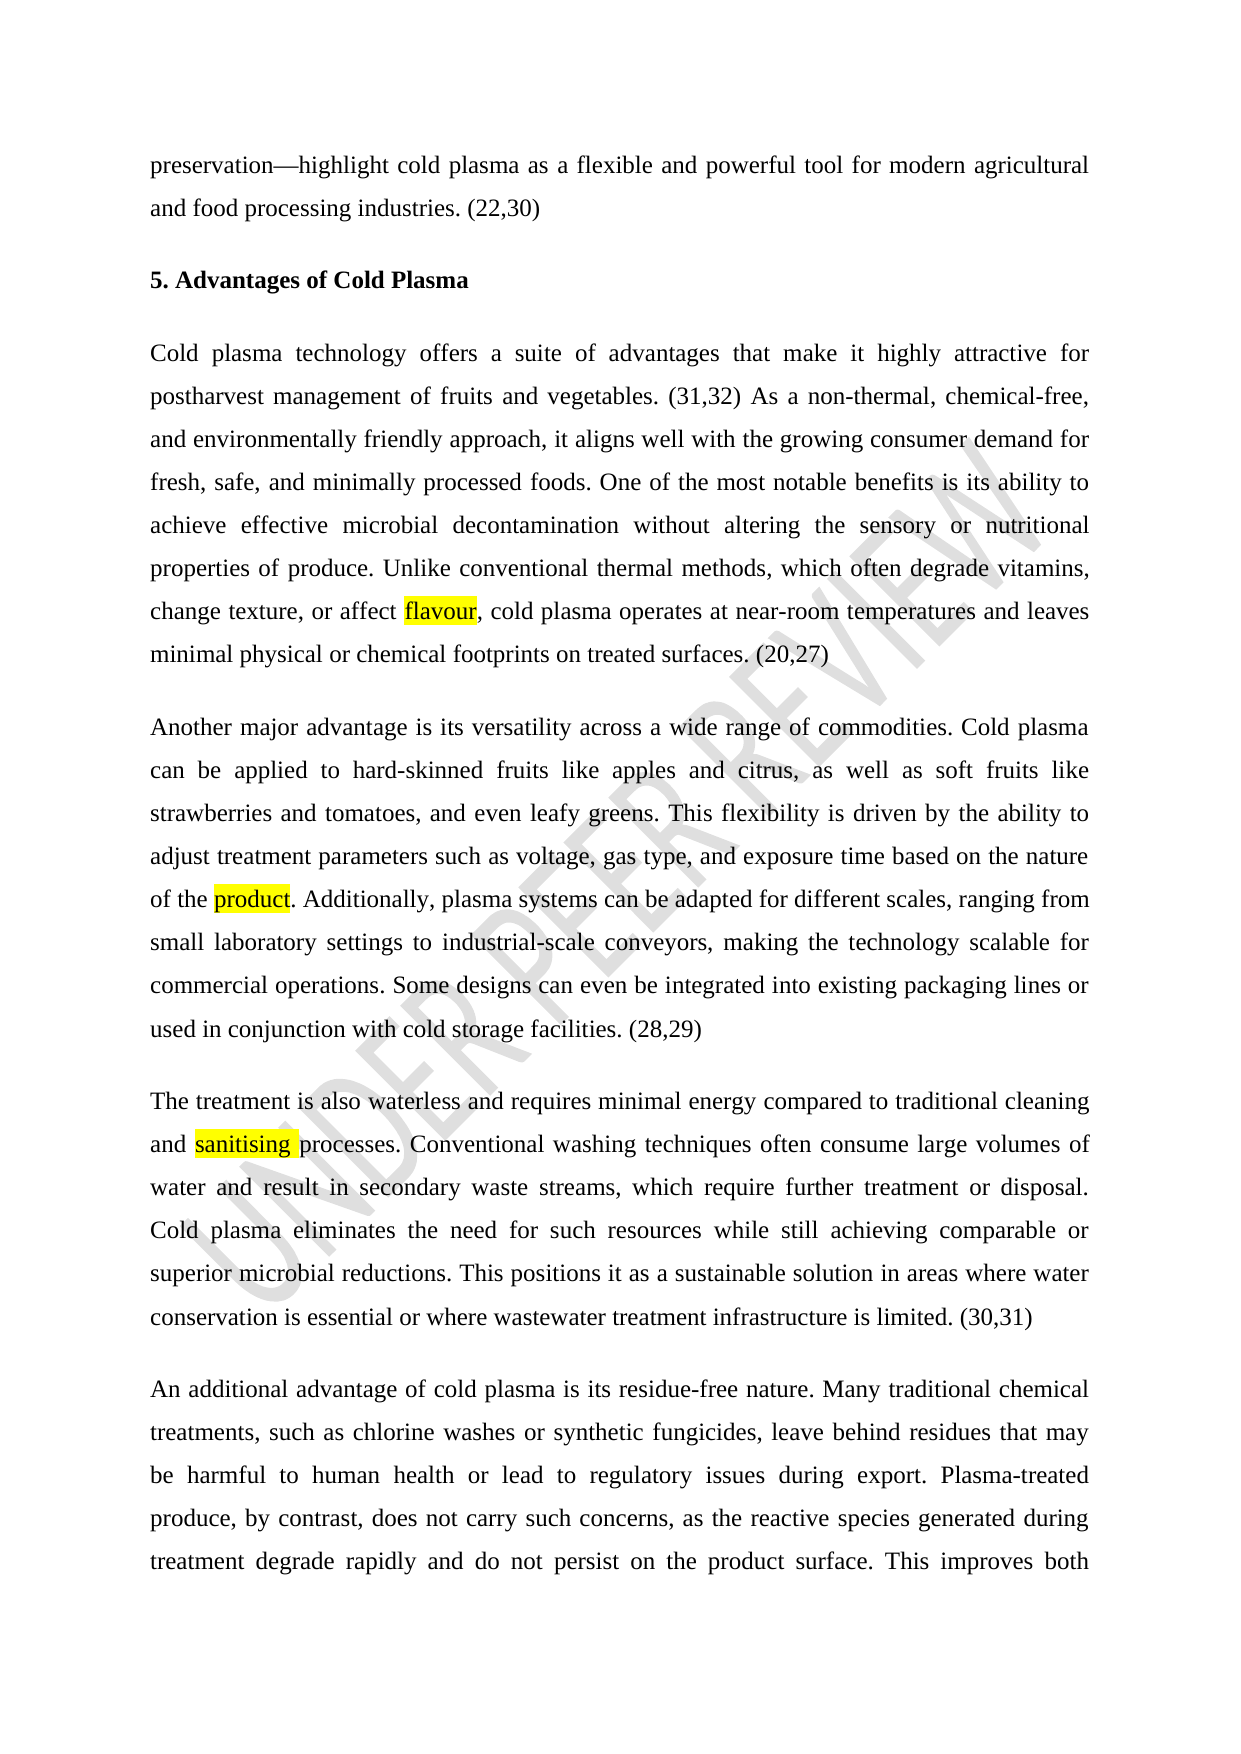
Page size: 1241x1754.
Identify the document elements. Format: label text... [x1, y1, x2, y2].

text Cold plasma technology offers a suite of advantages that make it highly attractive for postharvest management of fruits and vegetables. (31,32) As a non-thermal, chemical-free, and environmentally friendly approach, it aligns well with the growing consumer demand for fresh, safe, and minimally processed foods. One of the most notable benefits is its ability to achieve effective microbial decontamination without altering the sensory or nutritional properties of produce. Unlike conventional thermal methods, which often degrade vitamins, change texture, or affect flavour, cold plasma operates at near-room temperatures and leaves minimal physical or chemical footprints on treated surfaces. (20,27) [150, 338, 1090, 668]
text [150, 1374, 1090, 1575]
text The treatment is also waterless and requires minimal energy compared to traditional cleaning and sanitising processes. Conventional washing techniques often consume large volumes of water and result in secondary waste streams, which require further treatment or disposal. Cold plasma eliminates the need for such resources while still achieving comparable or superior microbial reductions. This positions it as a sustainable solution in areas where water conservation is essential or where wastewater treatment infrastructure is limited. (30,31) [150, 1086, 1090, 1330]
text 5. Advantages of Cold Plasma [150, 265, 1090, 294]
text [150, 150, 1090, 222]
text Another major advantage is its versatility across a wide range of commodities. Cold plasma can be applied to hard-skinned fruits like apples and citrus, as well as soft fruits like strawberries and tomatoes, and even leafy greens. This flexibility is driven by the ability to adjust treatment parameters such as voltage, gas type, and exposure time based on the nature of the product. Additionally, plasma systems can be adapted for different scales, ranging from small laboratory settings to industrial-scale conveyors, making the technology scalable for commercial operations. Some designs can even be integrated into existing packaging lines or used in conjunction with cold storage facilities. (28,29) [150, 712, 1090, 1042]
